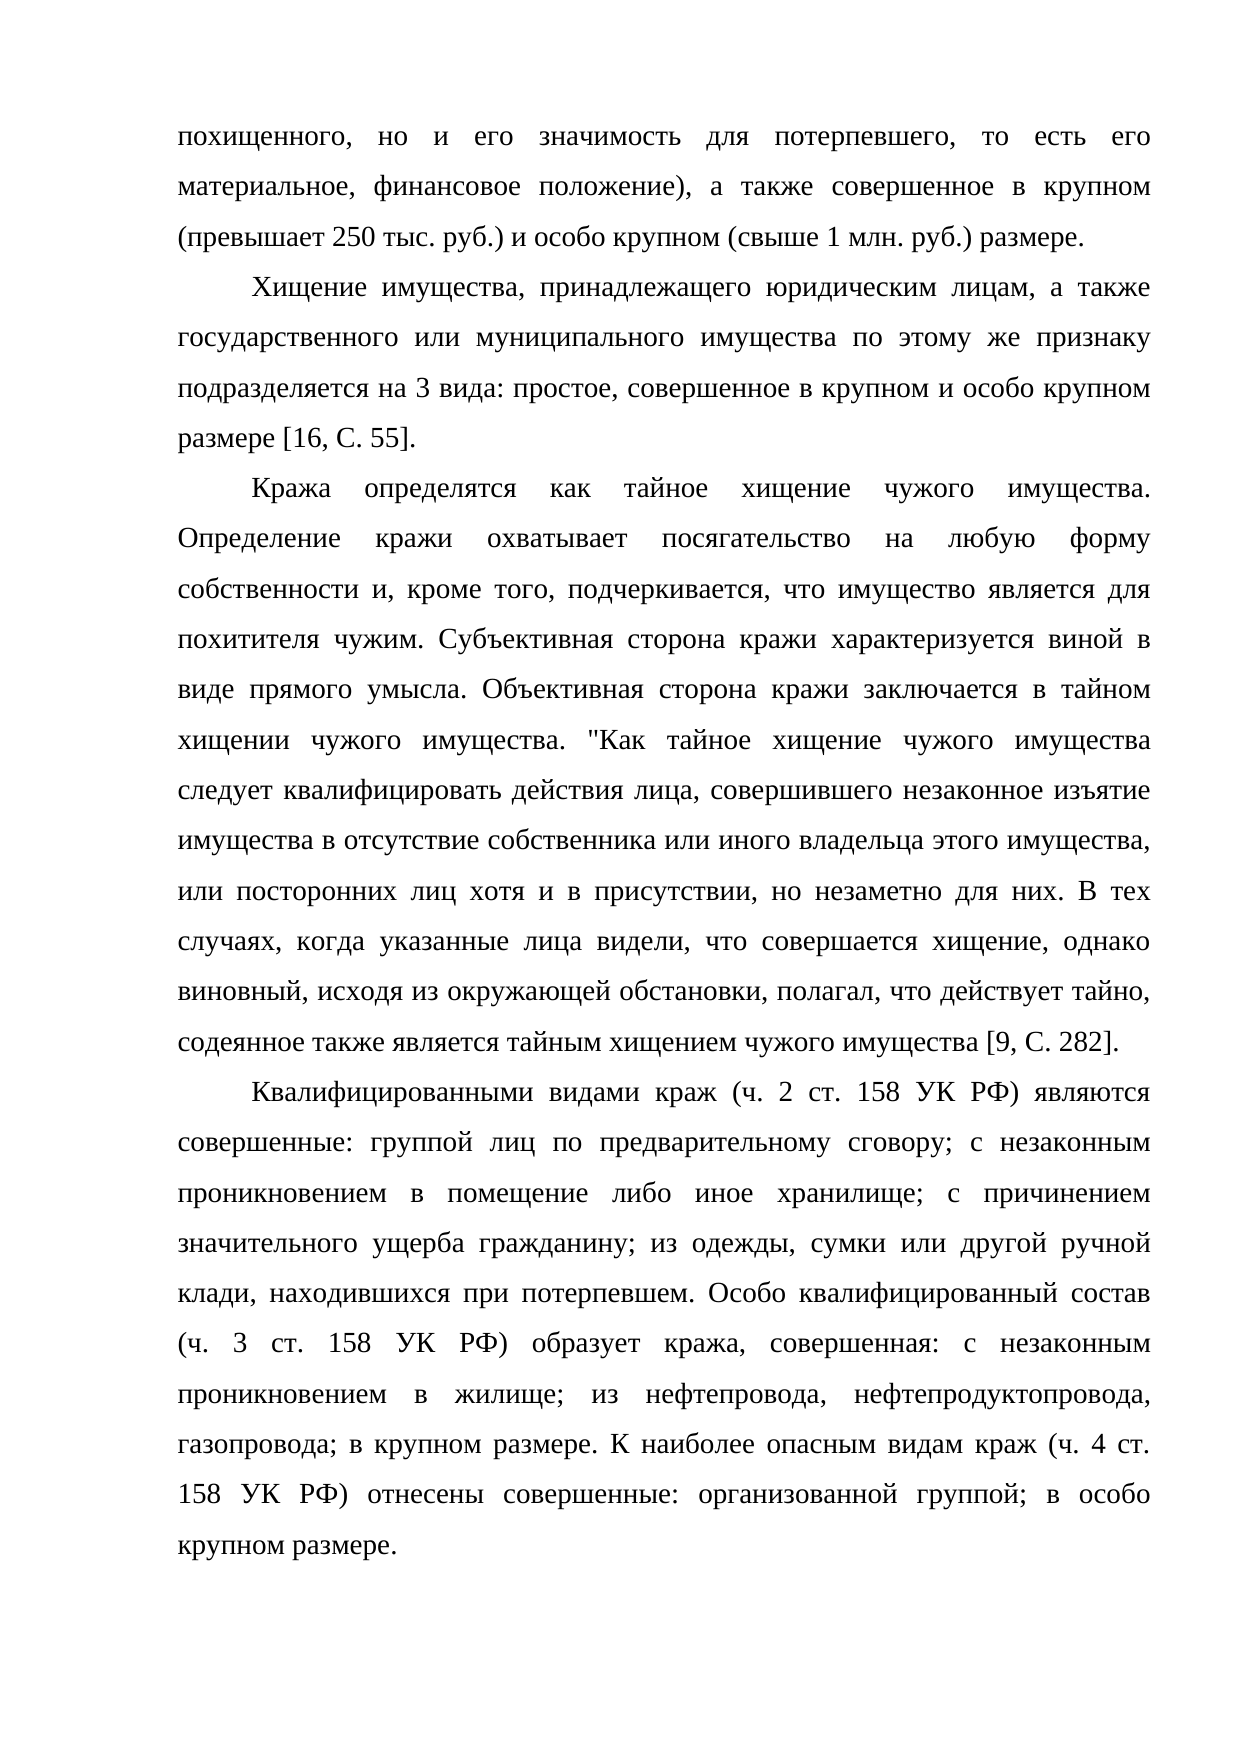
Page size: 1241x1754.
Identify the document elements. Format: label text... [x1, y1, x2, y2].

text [177, 118, 1152, 252]
text Хищение имущества, принадлежащего юридическим лицам, а также государственного или муниципального имущества по этому же признаку подразделяется на 3 вида: простое, совершенное в крупном и особо крупном размере [16, С. 55]. [177, 269, 1152, 453]
text Квалифицированными видами краж (ч. 2 ст. 158 УК РФ) являются совершенные: группой лиц по предварительному сговору; с незаконным проникновением в помещение либо иное хранилище; с причинением значительного ущерба гражданину; из одежды, сумки или другой ручной клади, находившихся при потерпевшем. Особо квалифицированный состав (ч. 3 ст. 158 УК РФ) образует кража, совершенная: с незаконным проникновением в жилище; из нефтепровода, нефтепродуктопровода, газопровода; в крупном размере. К наиболее опасным видам краж (ч. 4 ст. 158 УК РФ) отнесены совершенные: организованной группой; в особо крупном размере. [177, 1074, 1152, 1560]
text Кража определятся как тайное хищение чужого имущества. Определение кражи охватывает посягательство на любую форму собственности и, кроме того, подчеркивается, что имущество является для похитителя чужим. Субъективная сторона кражи характеризуется виной в виде прямого умысла. Объективная сторона кражи заключается в тайном хищении чужого имущества. "Как тайное хищение чужого имущества следует квалифицировать действия лица, совершившего незаконное изъятие имущества в отсутствие собственника или иного владельца этого имущества, или посторонних лиц хотя и в присутствии, но незаметно для них. В тех случаях, когда указанные лица видели, что совершается хищение, однако виновный, исходя из окружающей обстановки, полагал, что действует тайно, содеянное также является тайным хищением чужого имущества [9, С. 282]. [177, 470, 1152, 1057]
